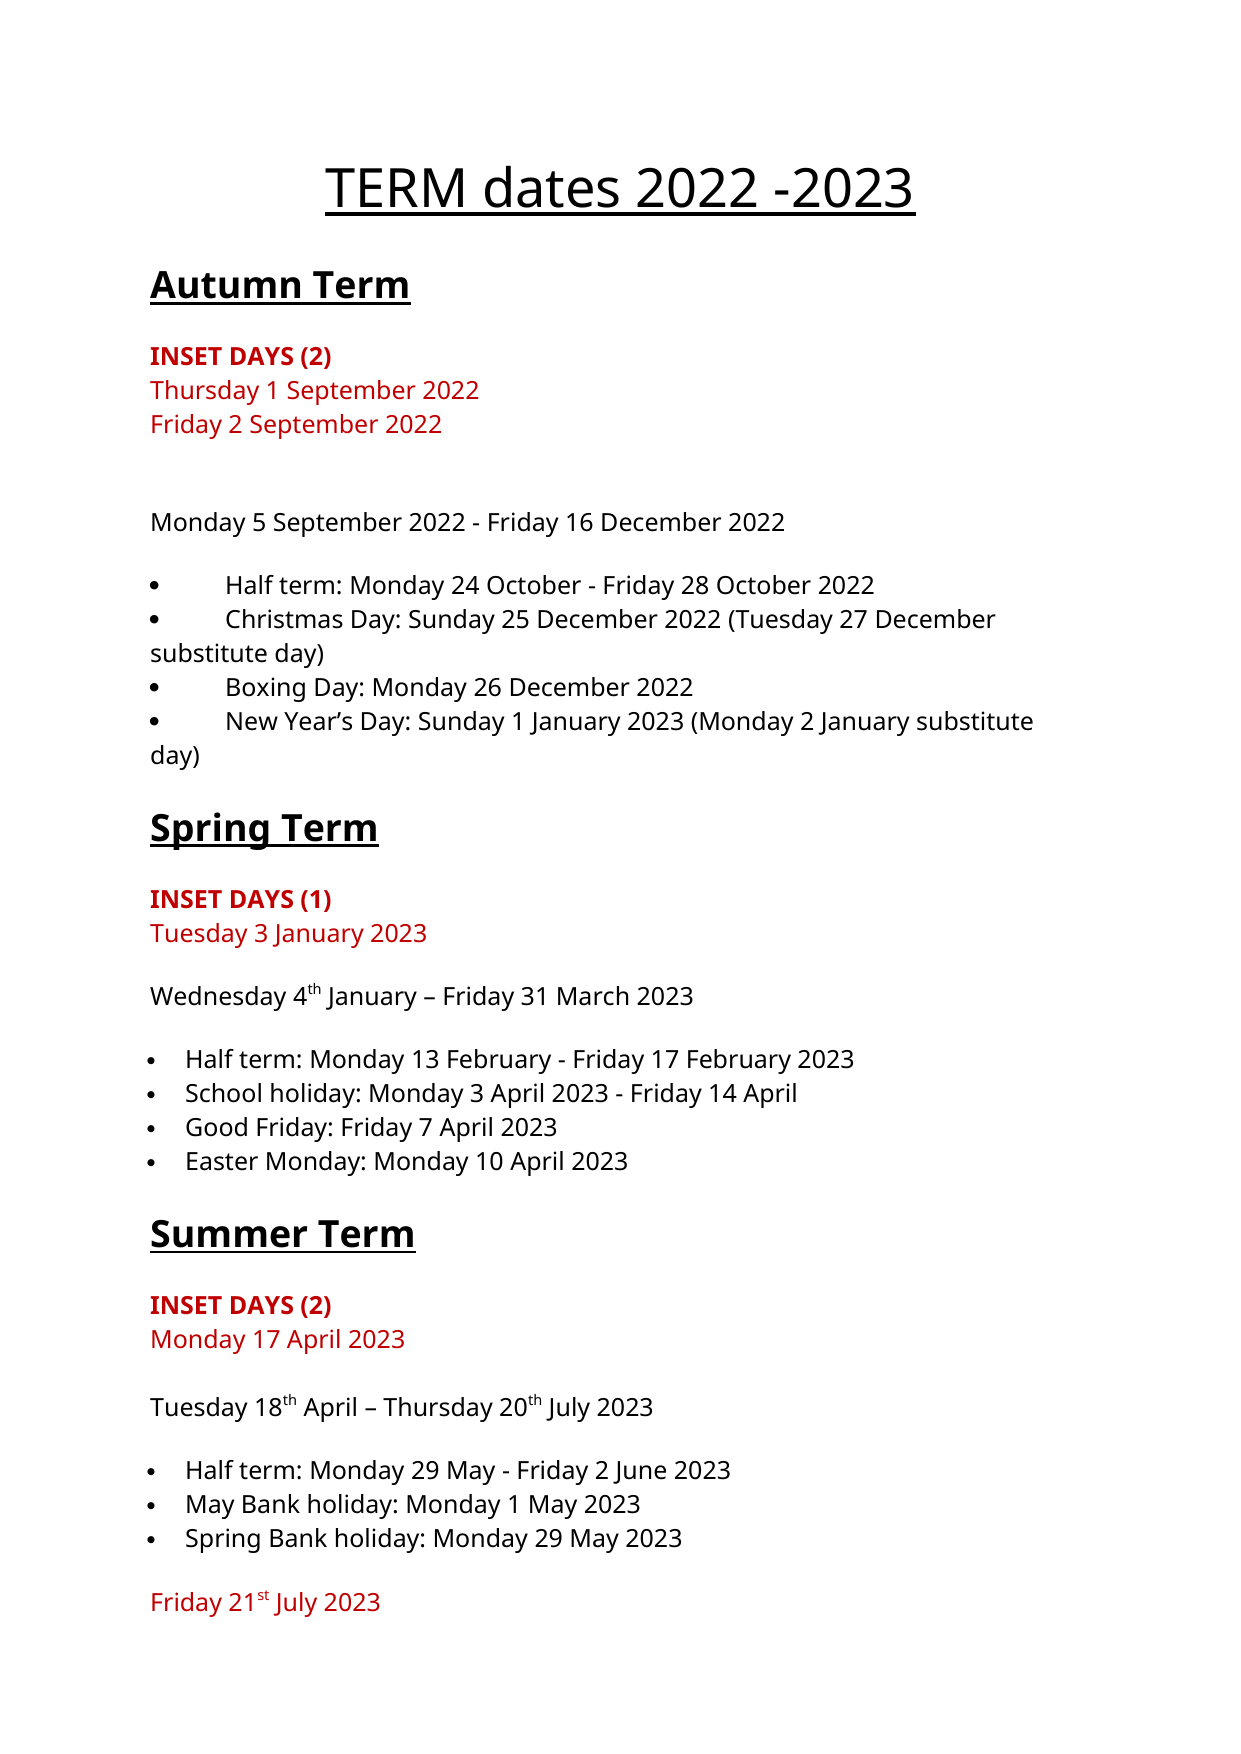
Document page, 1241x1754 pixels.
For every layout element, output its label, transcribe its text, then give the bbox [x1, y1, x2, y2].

text TERM dates 2022 -2023 [150, 150, 1090, 224]
text Thursday 1 September 2022 [150, 373, 1090, 407]
list Half term: Monday 29 May - Friday 2 June 2023 [147, 1453, 1090, 1487]
list Christmas Day: Sunday 25 December 2022 (Tuesday 27 December substitute day) [150, 602, 1090, 670]
text Monday 5 September 2022 - Friday 16 December 2022 [150, 504, 1090, 538]
text Friday 2 September 2022 [150, 407, 1090, 441]
list Easter Monday: Monday 10 April 2023 [147, 1144, 1090, 1178]
list New Year’s Day: Sunday 1 January 2023 (Monday 2 January substitute day) [150, 704, 1090, 772]
list Good Friday: Friday 7 April 2023 [147, 1110, 1090, 1144]
text Tuesday 3 January 2023 [150, 915, 1090, 949]
text Autumn Term [150, 259, 1090, 310]
text Wednesday 4th January – Friday 31 March 2023 [150, 979, 1090, 1013]
list Half term: Monday 24 October - Friday 28 October 2022 [150, 568, 1090, 602]
text Friday 21st July 2023 [150, 1584, 1090, 1618]
text Monday 17 April 2023 [150, 1322, 1090, 1356]
text INSET DAYS (2) [150, 339, 1090, 373]
list Spring Bank holiday: Monday 29 May 2023 [147, 1521, 1090, 1555]
text INSET DAYS (2) [150, 1287, 1090, 1322]
list Boxing Day: Monday 26 December 2022 [150, 670, 1090, 704]
list School holiday: Monday 3 April 2023 - Friday 14 April [147, 1076, 1090, 1110]
text Summer Term [150, 1207, 1090, 1258]
text Spring Term [150, 801, 1090, 852]
text INSET DAYS (1) [150, 881, 1090, 915]
text Tuesday 18th April – Thursday 20th July 2023 [150, 1390, 1090, 1424]
list Half term: Monday 13 February - Friday 17 February 2023 [147, 1042, 1090, 1076]
list May Bank holiday: Monday 1 May 2023 [147, 1487, 1090, 1521]
